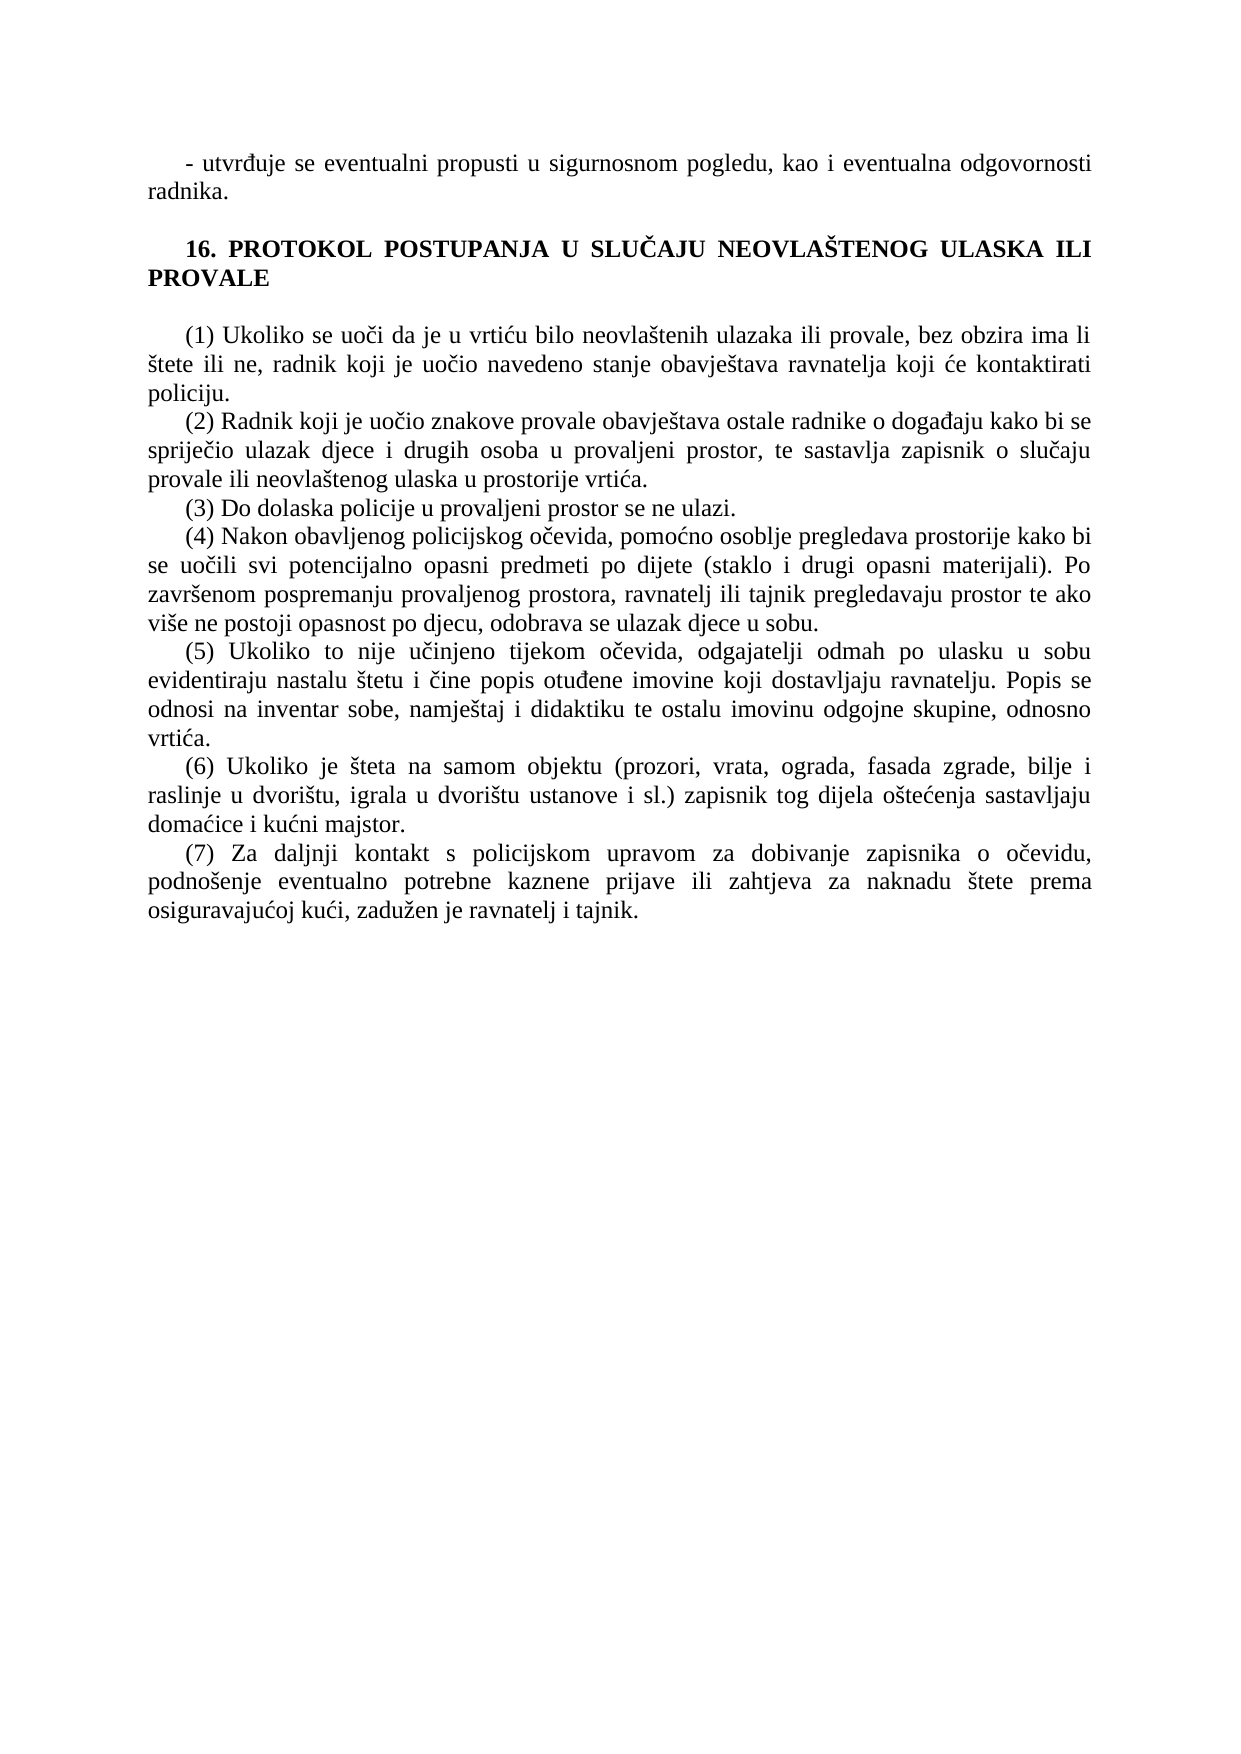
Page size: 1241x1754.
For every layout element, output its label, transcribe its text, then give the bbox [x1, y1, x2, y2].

text (1) Ukoliko se uoči da je u vrtiću bilo neovlaštenih ulazaka ili provale, bez obzira ima li štete ili ne, radnik koji je uočio navedeno stanje obavještava ravnatelja koji će kontaktirati policiju. [148, 320, 1093, 406]
text (4) Nakon obavljenog policijskog očevida, pomoćno osoblje pregledava prostorije kako bi se uočili svi potencijalno opasni predmeti po dijete (staklo i drugi opasni materijali). Po završenom pospremanju provaljenog prostora, ravnatelj ili tajnik pregledavaju prostor te ako više ne postoji opasnost po djecu, odobrava se ulazak djece u sobu. [148, 521, 1093, 636]
text (7) Za daljnji kontakt s policijskom upravom za dobivanje zapisnika o očevidu, podnošenje eventualno potrebne kaznene prijave ili zahtjeva za naknadu štete prema osiguravajućoj kući, zadužen je ravnatelj i tajnik. [148, 838, 1093, 924]
text (2) Radnik koji je uočio znakove provale obavještava ostale radnike o događaju kako bi se spriječio ulazak djece i drugih osoba u provaljeni prostor, te sastavlja zapisnik o slučaju provale ili neovlaštenog ulaska u prostorije vrtića. [148, 406, 1093, 493]
text (6) Ukoliko je šteta na samom objektu (prozori, vrata, ograda, fasada zgrade, bilje i raslinje u dvorištu, igrala u dvorištu ustanove i sl.) zapisnik tog dijela oštećenja sastavljaju domaćice i kućni majstor. [148, 751, 1093, 838]
text (3) Do dolaska policije u provaljeni prostor se ne ulazi. [148, 493, 1093, 521]
text 16. PROTOKOL POSTUPANJA U SLUČAJU NEOVLAŠTENOG ULASKA ILI PROVALE [148, 234, 1093, 291]
text - utvrđuje se eventualni propusti u sigurnosnom pogledu, kao i eventualna odgovornosti radnika. [148, 148, 1093, 205]
text (5) Ukoliko to nije učinjeno tijekom očevida, odgajatelji odmah po ulasku u sobu evidentiraju nastalu štetu i čine popis otuđene imovine koji dostavljaju ravnatelju. Popis se odnosi na inventar sobe, namještaj i didaktiku te ostalu imovinu odgojne skupine, odnosno vrtića. [148, 636, 1093, 751]
